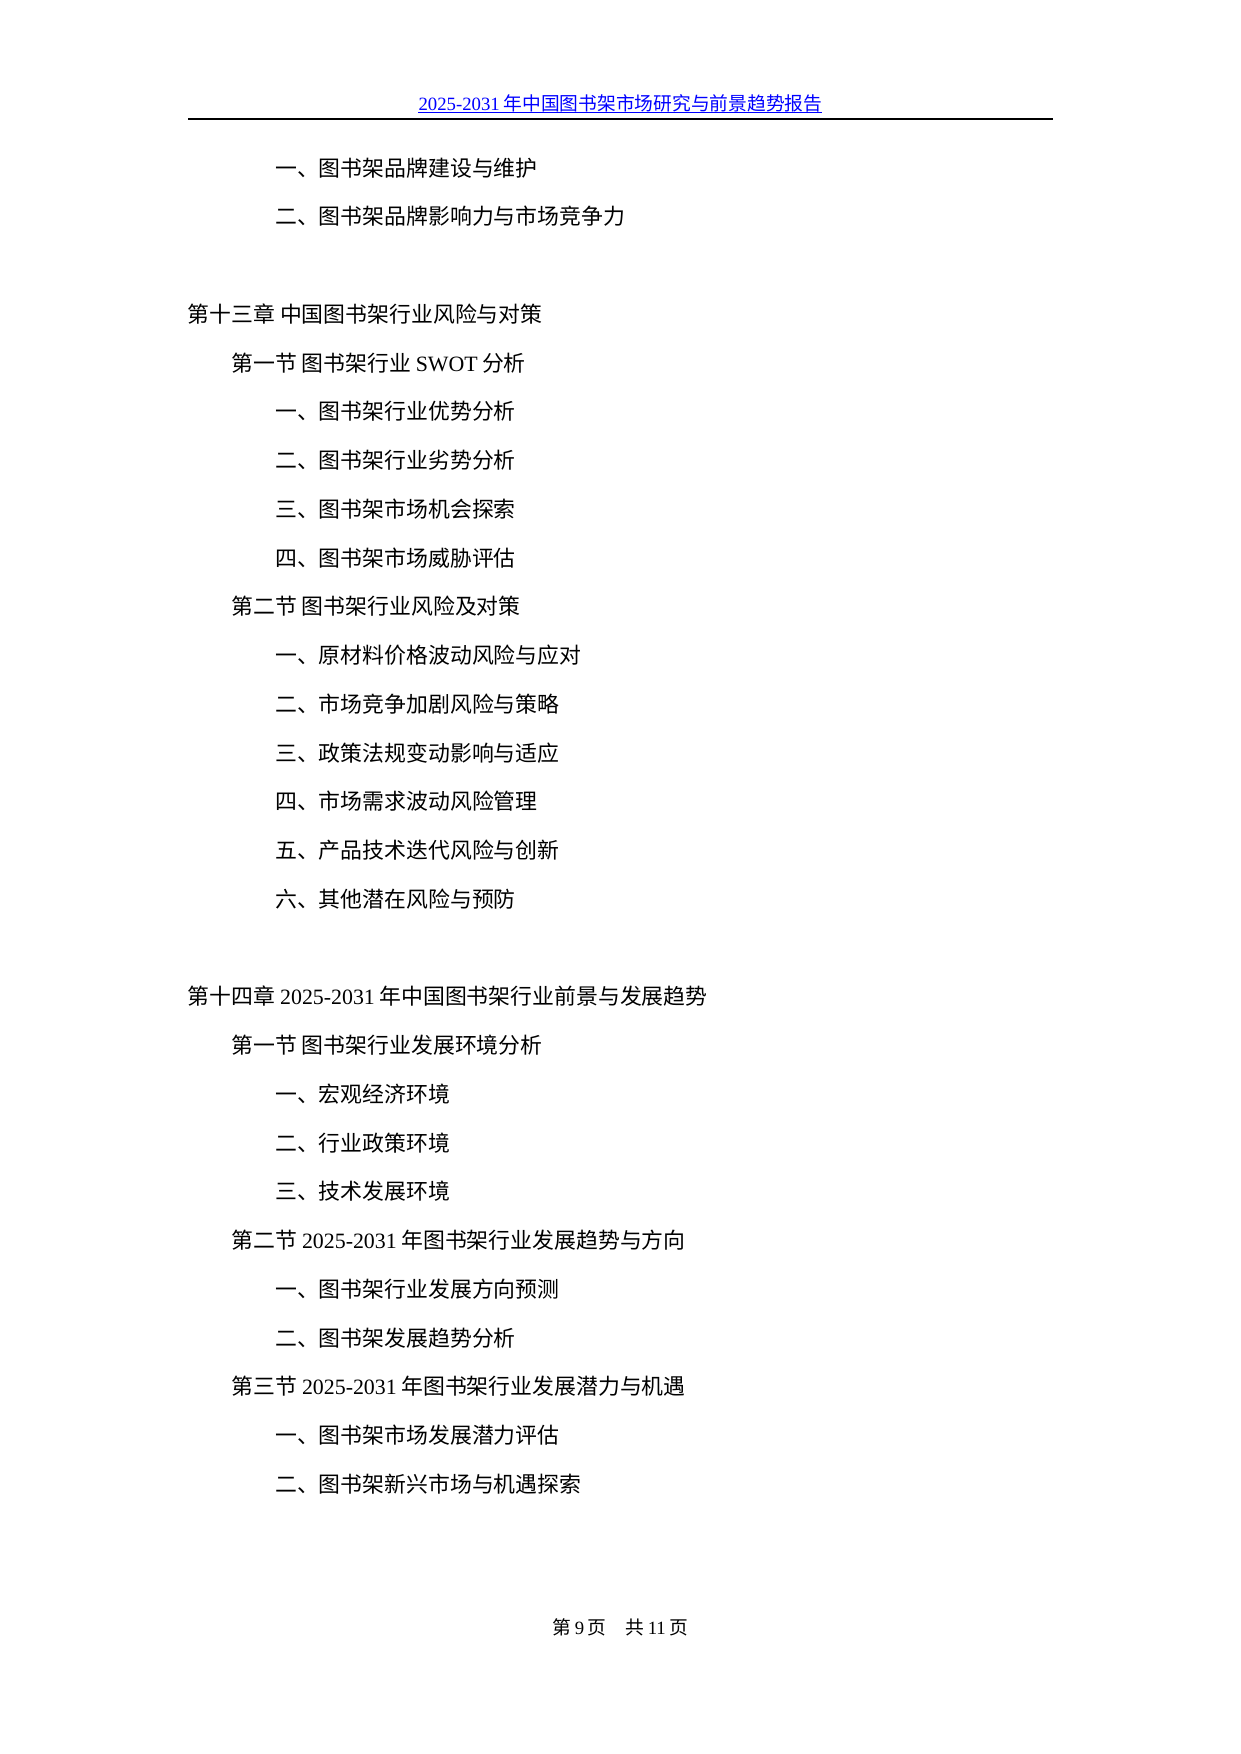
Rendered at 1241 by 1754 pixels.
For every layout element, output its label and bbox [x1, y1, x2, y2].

text [187, 150, 1053, 1499]
